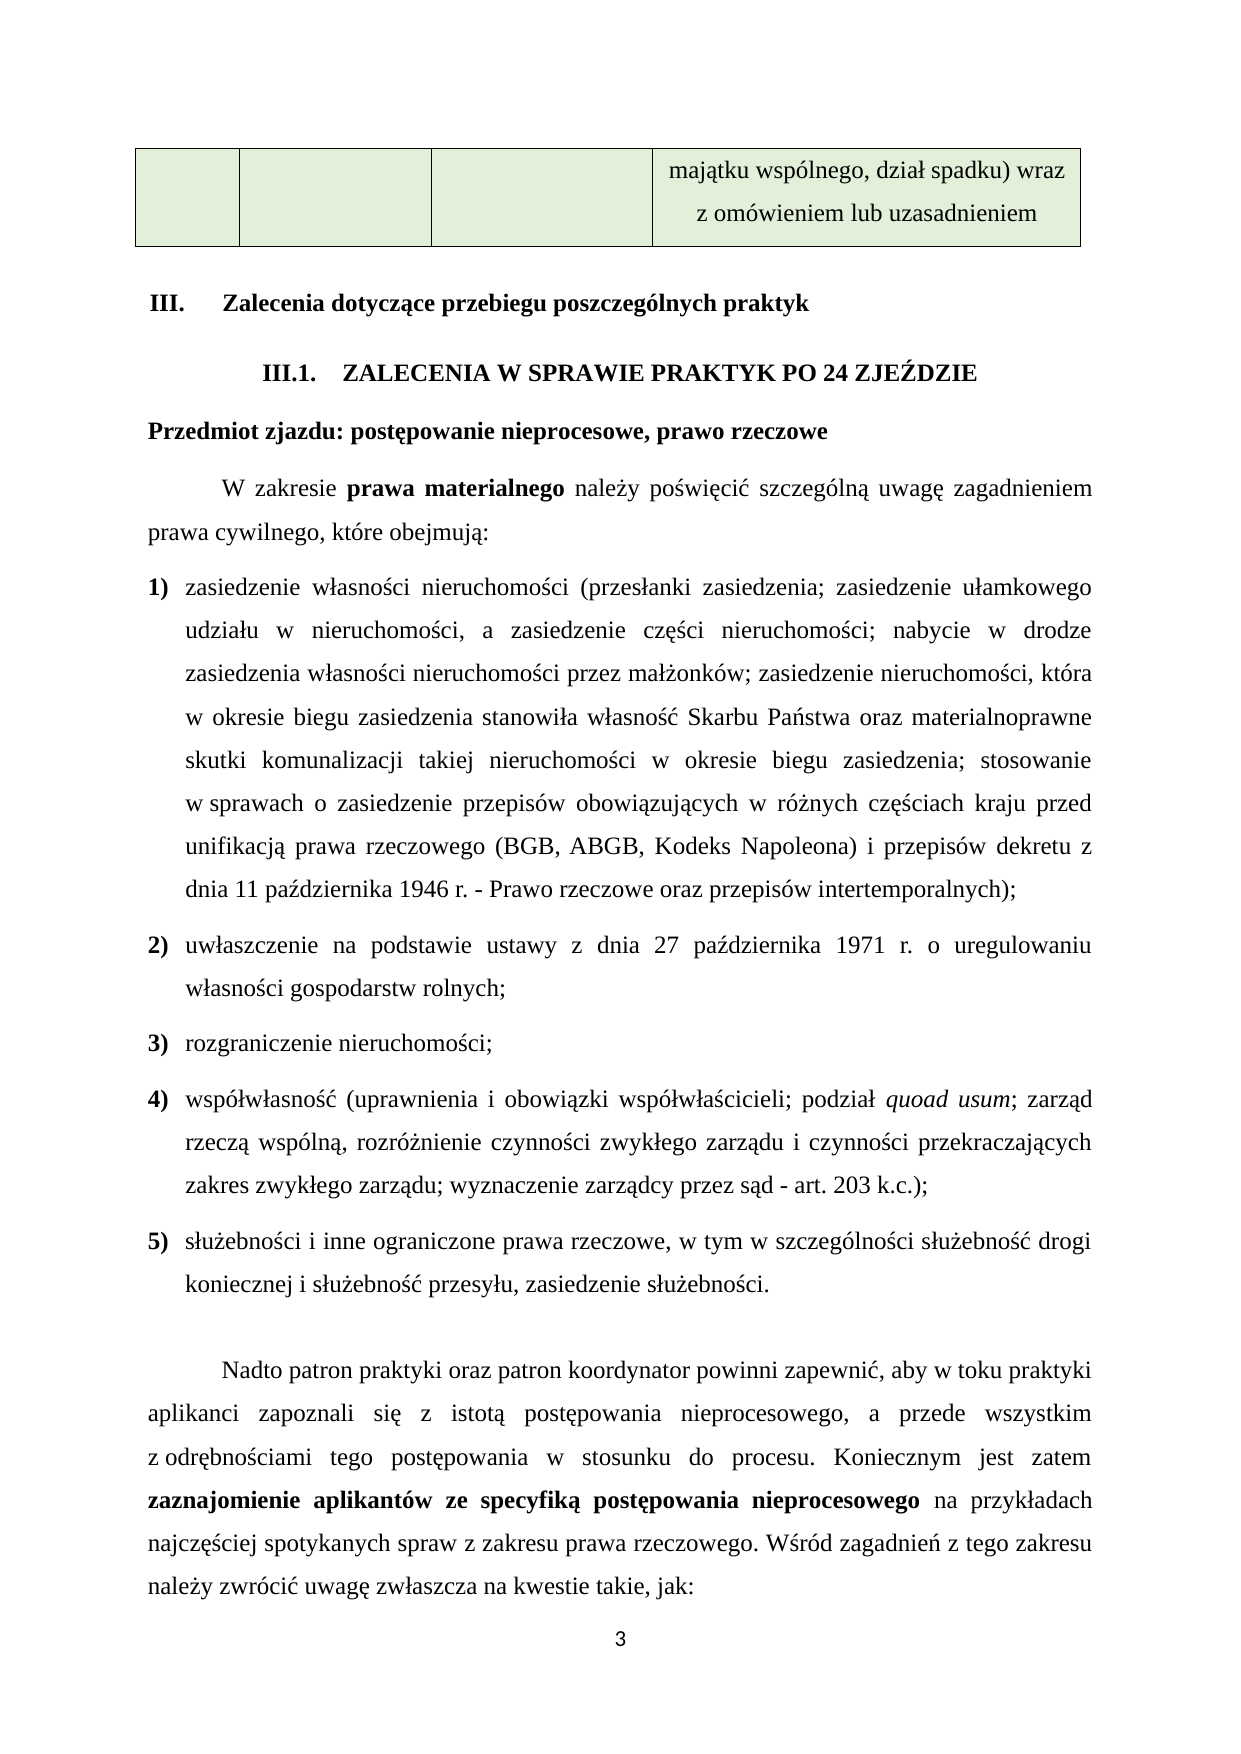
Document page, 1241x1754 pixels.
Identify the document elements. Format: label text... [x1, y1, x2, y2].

list służebności i inne ograniczone prawa rzeczowe, w tym w szczególności służebność drogi koniecznej i służebność przesyłu, zasiedzenie służebności. [148, 1226, 1093, 1298]
text W zakresie prawa materialnego należy poświęcić szczególną uwagę zagadnieniem prawa cywilnego, które obejmują: [148, 473, 1093, 545]
text Nadto patron praktyki oraz patron koordynator powinni zapewnić, aby w toku praktyki aplikanci zapoznali się z istotą postępowania nieprocesowego, a przede wszystkim z odrębnościami tego postępowania w stosunku do procesu. Koniecznym jest zatem zaznajomienie aplikantów ze specyfiką postępowania nieprocesowego na przykładach najczęściej spotykanych spraw z zakresu prawa rzeczowego. Wśród zagadnień z tego zakresu należy zwrócić uwagę zwłaszcza na kwestie takie, jak: [148, 1355, 1093, 1600]
text Przedmiot zjazdu: postępowanie nieprocesowe, prawo rzeczowe [148, 416, 1093, 445]
table_cell 26 [136, 149, 239, 246]
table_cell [432, 149, 652, 246]
list Zalecenia dotyczące przebiegu poszczególnych praktyk [185, 288, 1093, 317]
list rozgraniczenie nieruchomości; [148, 1028, 1093, 1057]
list współwłasność (uprawnienia i obowiązki współwłaścicieli; podział quoad usum; zarząd rzeczą wspólną, rozróżnienie czynności zwykłego zarządu i czynności przekraczających zakres zwykłego zarządu; wyznaczenie zarządcy przez sąd - art. 203 k.c.); [148, 1084, 1093, 1199]
list ZALECENIA W SPRAWIE PRAKTYK PO 24 ZJEŹDZIE [148, 358, 1093, 387]
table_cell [240, 149, 431, 246]
list zasiedzenie własności nieruchomości (przesłanki zasiedzenia; zasiedzenie ułamkowego udziału w nieruchomości, a zasiedzenie części nieruchomości; nabycie w drodze zasiedzenia własności nieruchomości przez małżonków; zasiedzenie nieruchomości, która w okresie biegu zasiedzenia stanowiła własność Skarbu Państwa oraz materialnoprawne skutki komunalizacji takiej nieruchomości w okresie biegu zasiedzenia; stosowanie w sprawach o zasiedzenie przepisów obowiązujących w różnych częściach kraju przed unifikacją prawa rzeczowego (BGB, ABGB, Kodeks Napoleona) i przepisów dekretu z dnia 11 października 1946 r. - Prawo rzeczowe oraz przepisów intertemporalnych); [148, 572, 1093, 903]
list uwłaszczenie na podstawie ustawy z dnia 27 października 1971 r. o uregulowaniu własności gospodarstw rolnych; [148, 930, 1093, 1002]
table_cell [653, 149, 1080, 246]
